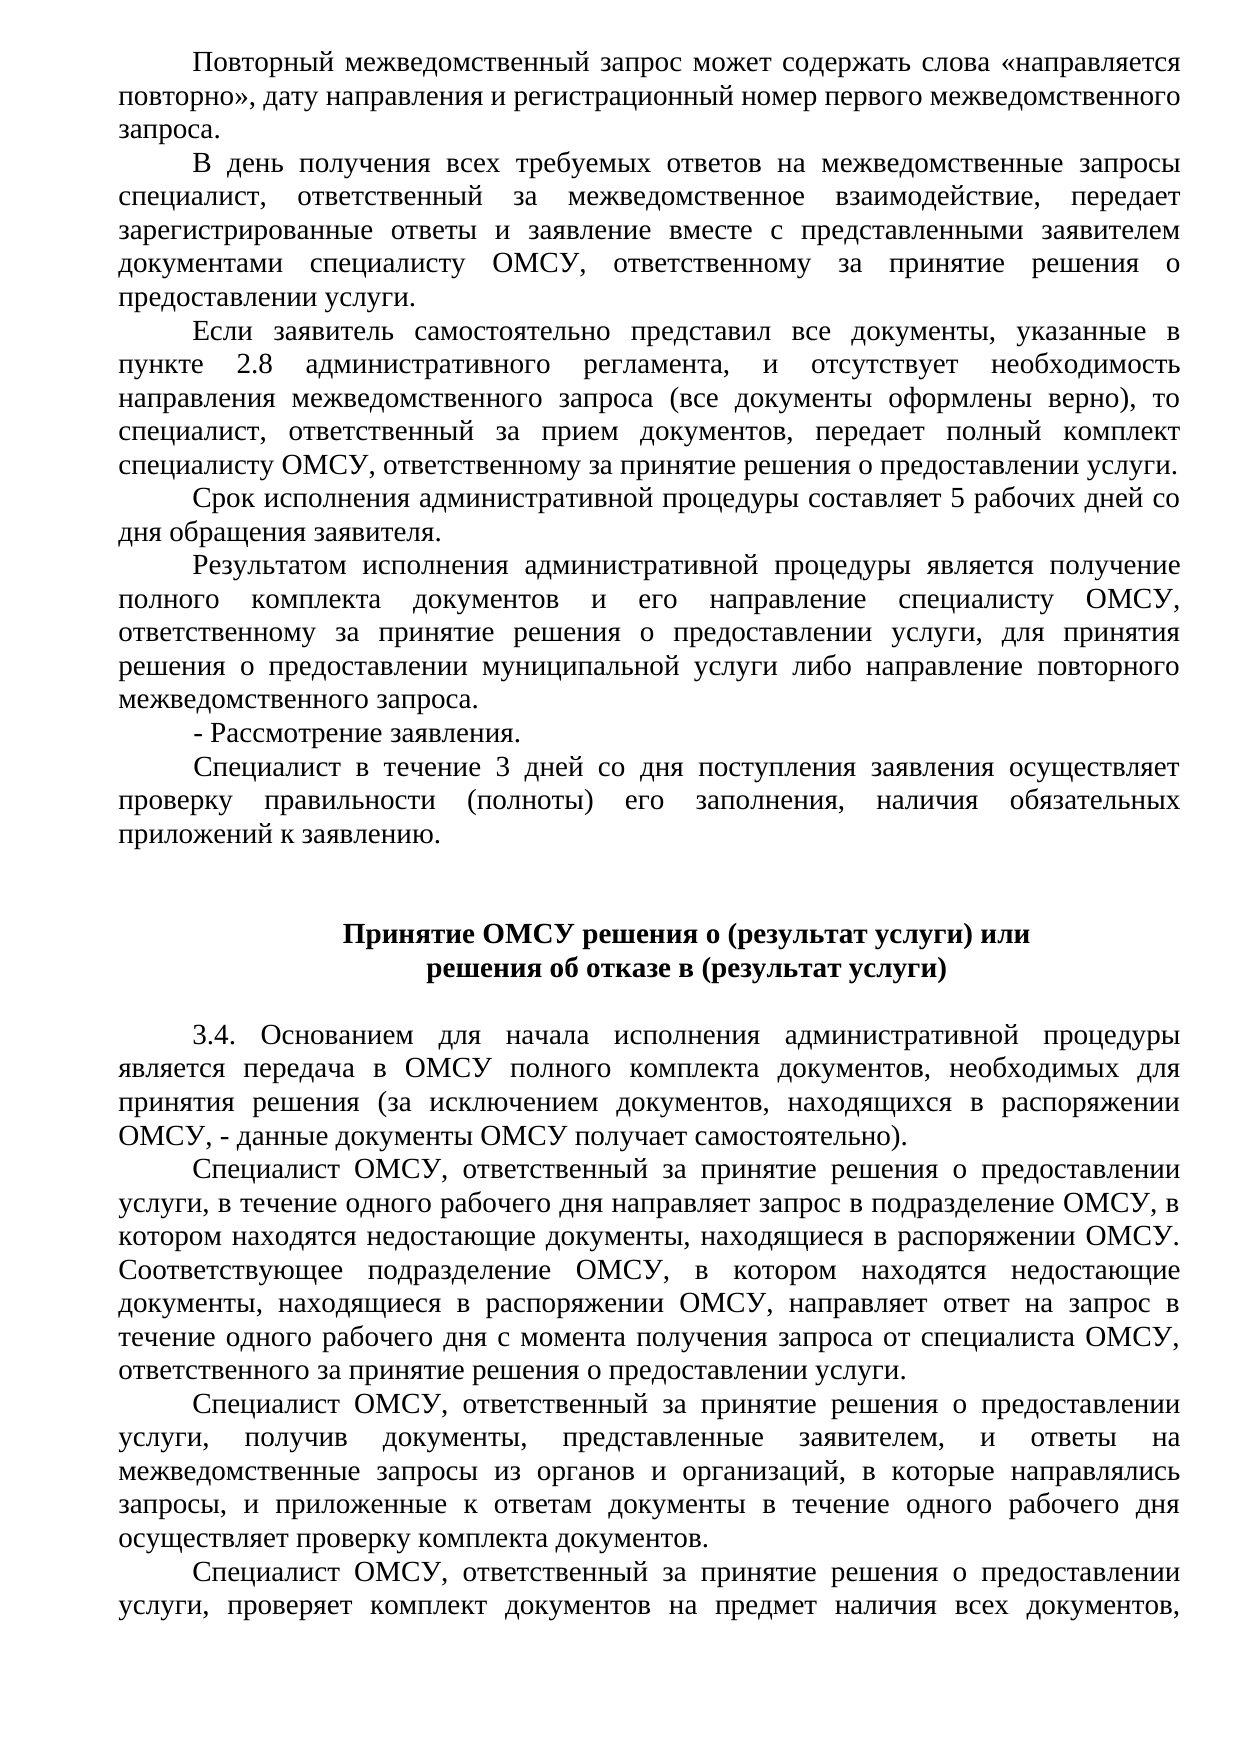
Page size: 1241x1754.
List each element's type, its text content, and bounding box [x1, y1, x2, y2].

text решения об отказе в (результат услуги) [118, 950, 1181, 983]
text Специалист ОМСУ, ответственный за принятие решения о предоставлении услуги, получив документы, представленные заявителем, и ответы на межведомственные запросы из органов и организаций, в которые направлялись запросы, и приложенные к ответам документы в течение одного рабочего дня осуществляет проверку комплекта документов. [118, 1386, 1181, 1554]
text Специалист ОМСУ, ответственный за принятие решения о предоставлении услуги, в течение одного рабочего дня направляет запрос в подразделение ОМСУ, в котором находятся недостающие документы, находящиеся в распоряжении ОМСУ. Соответствующее подразделение ОМСУ, в котором находятся недостающие документы, находящиеся в распоряжении ОМСУ, направляет ответ на запрос в течение одного рабочего дня с момента получения запроса от специалиста ОМСУ, ответственного за принятие решения о предоставлении услуги. [118, 1151, 1181, 1386]
text - Рассмотрение заявления. [118, 715, 1181, 749]
text В день получения всех требуемых ответов на межведомственные запросы специалист, ответственный за межведомственное взаимодействие, передает зарегистрированные ответы и заявление вместе с представленными заявителем документами специалисту ОМСУ, ответственному за принятие решения о предоставлении услуги. [118, 145, 1181, 313]
text Если заявитель самостоятельно представил все документы, указанные в пункте 2.8 административного регламента, и отсутствует необходимость направления межведомственного запроса (все документы оформлены верно), то специалист, ответственный за прием документов, передает полный комплект специалисту ОМСУ, ответственному за принятие решения о предоставлении услуги. [118, 313, 1181, 480]
text Срок исполнения административной процедуры составляет 5 рабочих дней со дня обращения заявителя. [118, 480, 1181, 547]
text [118, 1554, 1181, 1621]
text 3.4. Основанием для начала исполнения административной процедуры является передача в ОМСУ полного комплекта документов, необходимых для принятия решения (за исключением документов, находящихся в распоряжении ОМСУ, - данные документы ОМСУ получает самостоятельно). [118, 1017, 1181, 1151]
text Специалист в течение 3 дней со дня поступления заявления осуществляет проверку правильности (полноты) его заполнения, наличия обязательных приложений к заявлению. [118, 749, 1181, 849]
text Повторный межведомственный запрос может содержать слова «направляется повторно», дату направления и регистрационный номер первого межведомственного запроса. [118, 44, 1181, 145]
text Принятие ОМСУ решения о (результат услуги) или [118, 916, 1181, 950]
text Результатом исполнения административной процедуры является получение полного комплекта документов и его направление специалисту ОМСУ, ответственному за принятие решения о предоставлении услуги, для принятия решения о предоставлении муниципальной услуги либо направление повторного межведомственного запроса. [118, 547, 1181, 715]
